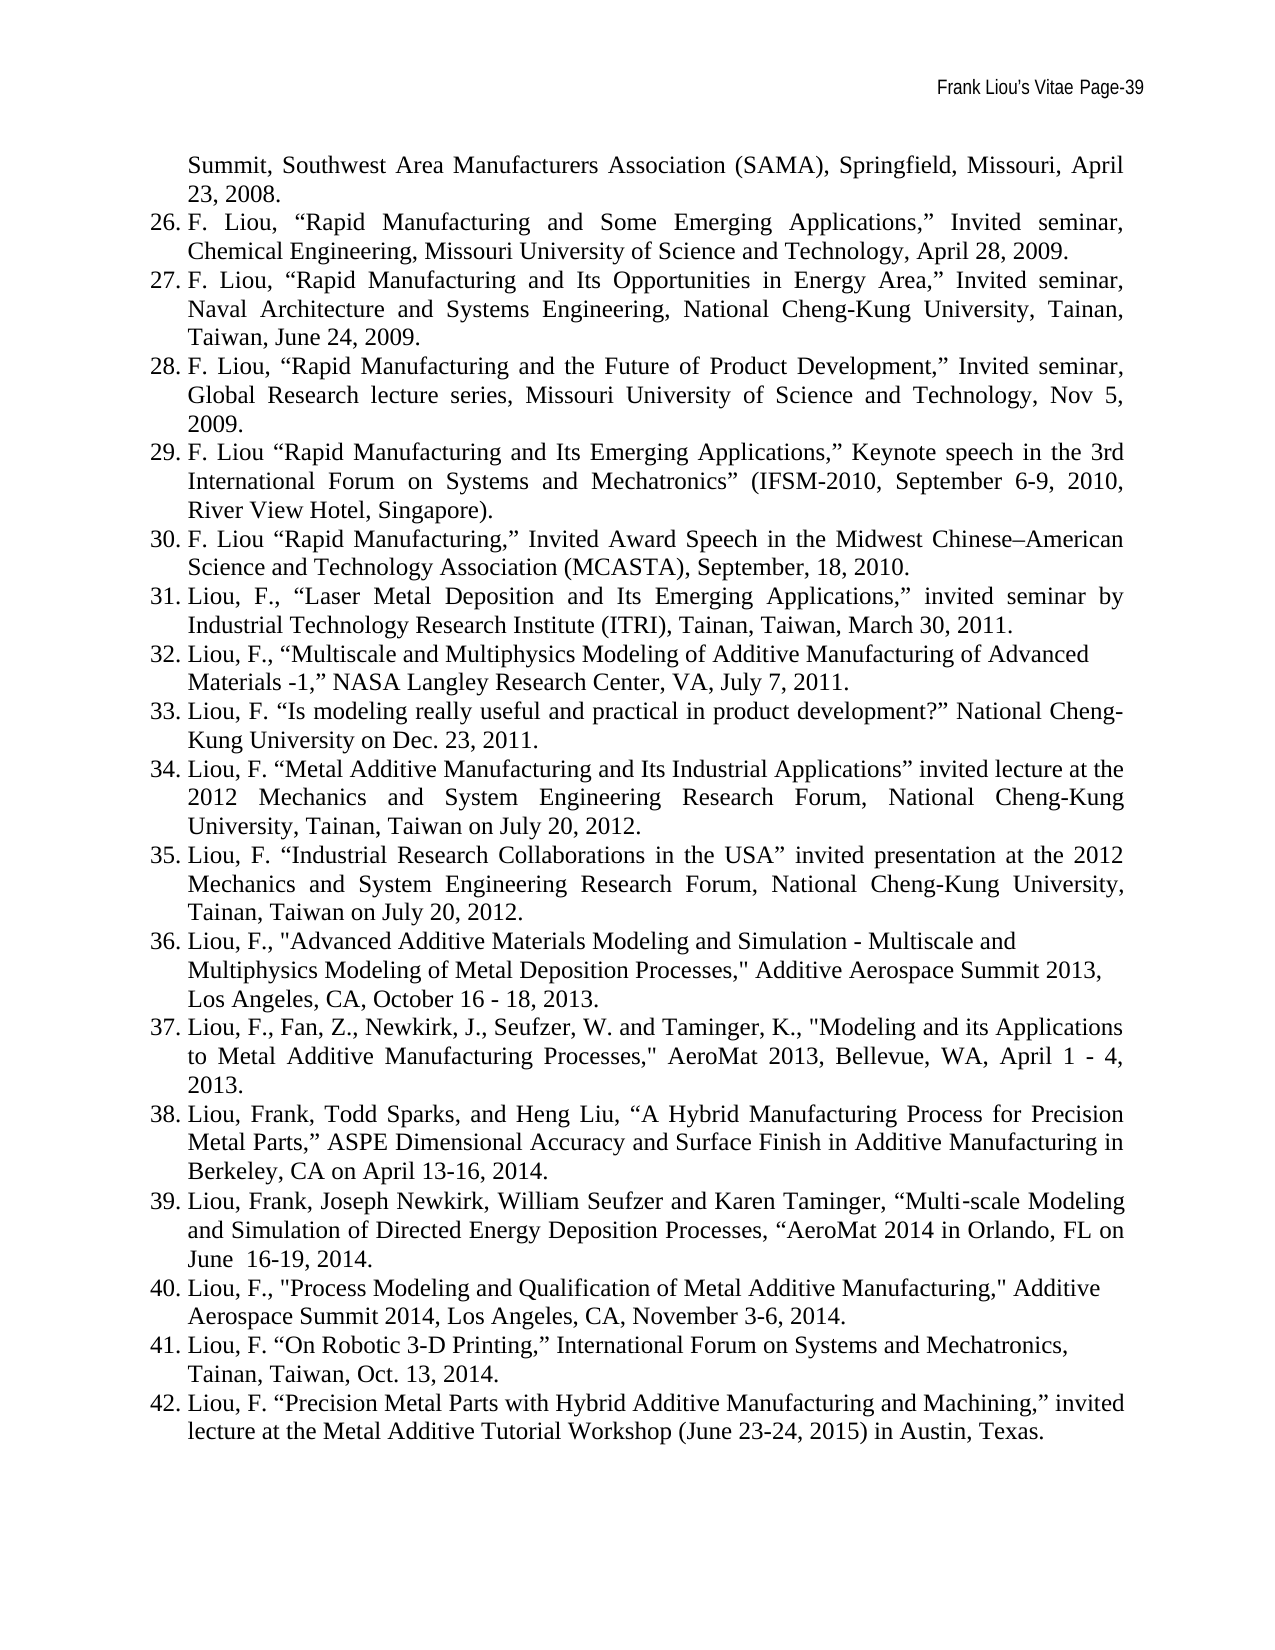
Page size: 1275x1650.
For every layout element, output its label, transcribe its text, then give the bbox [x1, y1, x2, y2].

list Liou, F., "Process Modeling and Qualification of Metal Additive Manufacturing," Additive Aerospace Summit 2014, Los Angeles, CA, November 3-6, 2014. [150, 1273, 1125, 1330]
list Liou, Frank, Joseph Newkirk, William Seufzer and Karen Taminger, “Multi‐scale Modeling and Simulation of Directed Energy Deposition Processes, “AeroMat 2014 in Orlando, FL on June 16-19, 2014. [150, 1185, 1125, 1273]
list Liou, F., Fan, Z., Newkirk, J., Seufzer, W. and Taminger, K., "Modeling and its Applications to Metal Additive Manufacturing Processes," AeroMat 2013, Bellevue, WA, April 1 - 4, 2013. [150, 1012, 1125, 1099]
list Liou, F. “Is modeling really useful and practical in product development?” National Cheng-Kung University on Dec. 23, 2011. [150, 696, 1125, 754]
list Liou, F., “Laser Metal Deposition and Its Emerging Applications,” invited seminar by Industrial Technology Research Institute (ITRI), Tainan, Taiwan, March 30, 2011. [150, 581, 1125, 639]
list F. Liou “Rapid Manufacturing and Its Emerging Applications,” Keynote speech in the 3rd International Forum on Systems and Mechatronics” (IFSM-2010, September 6-9, 2010, River View Hotel, Singapore). [150, 437, 1125, 524]
list F. Liou, “Rapid Manufacturing and Its Opportunities in Energy Area,” Invited seminar, Naval Architecture and Systems Engineering, National Cheng-Kung University, Tainan, Taiwan, June 24, 2009. [150, 265, 1125, 351]
list Liou, F., “Multiscale and Multiphysics Modeling of Additive Manufacturing of Advanced Materials -1,” NASA Langley Research Center, VA, July 7, 2011. [150, 639, 1125, 696]
list F. Liou “Rapid Manufacturing,” Invited Award Speech in the Midwest Chinese–American Science and Technology Association (MCASTA), September, 18, 2010. [150, 524, 1125, 581]
list Liou, Frank, Todd Sparks, and Heng Liu, “A Hybrid Manufacturing Process for Precision Metal Parts,” ASPE Dimensional Accuracy and Surface Finish in Additive Manufacturing in Berkeley, CA on April 13-16, 2014. [150, 1099, 1125, 1185]
list Liou, F. “On Robotic 3-D Printing,” International Forum on Systems and Mechatronics, Tainan, Taiwan, Oct. 13, 2014. [150, 1330, 1125, 1388]
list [150, 150, 1125, 207]
list Liou, F. “Metal Additive Manufacturing and Its Industrial Applications” invited lecture at the 2012 Mechanics and System Engineering Research Forum, National Cheng-Kung University, Tainan, Taiwan on July 20, 2012. [150, 754, 1125, 840]
list Liou, F. “Precision Metal Parts with Hybrid Additive Manufacturing and Machining,” invited lecture at the Metal Additive Tutorial Workshop (June 23-24, 2015) in Austin, Texas. [150, 1388, 1125, 1445]
list Liou, F., "Advanced Additive Materials Modeling and Simulation - Multiscale and Multiphysics Modeling of Metal Deposition Processes," Additive Aerospace Summit 2013, Los Angeles, CA, October 16 - 18, 2013. [150, 926, 1125, 1012]
list Liou, F. “Industrial Research Collaborations in the USA” invited presentation at the 2012 Mechanics and System Engineering Research Forum, National Cheng-Kung University, Tainan, Taiwan on July 20, 2012. [150, 840, 1125, 926]
list F. Liou, “Rapid Manufacturing and the Future of Product Development,” Invited seminar, Global Research lecture series, Missouri University of Science and Technology, Nov 5, 2009. [150, 351, 1125, 437]
list F. Liou, “Rapid Manufacturing and Some Emerging Applications,” Invited seminar, Chemical Engineering, Missouri University of Science and Technology, April 28, 2009. [150, 207, 1125, 265]
